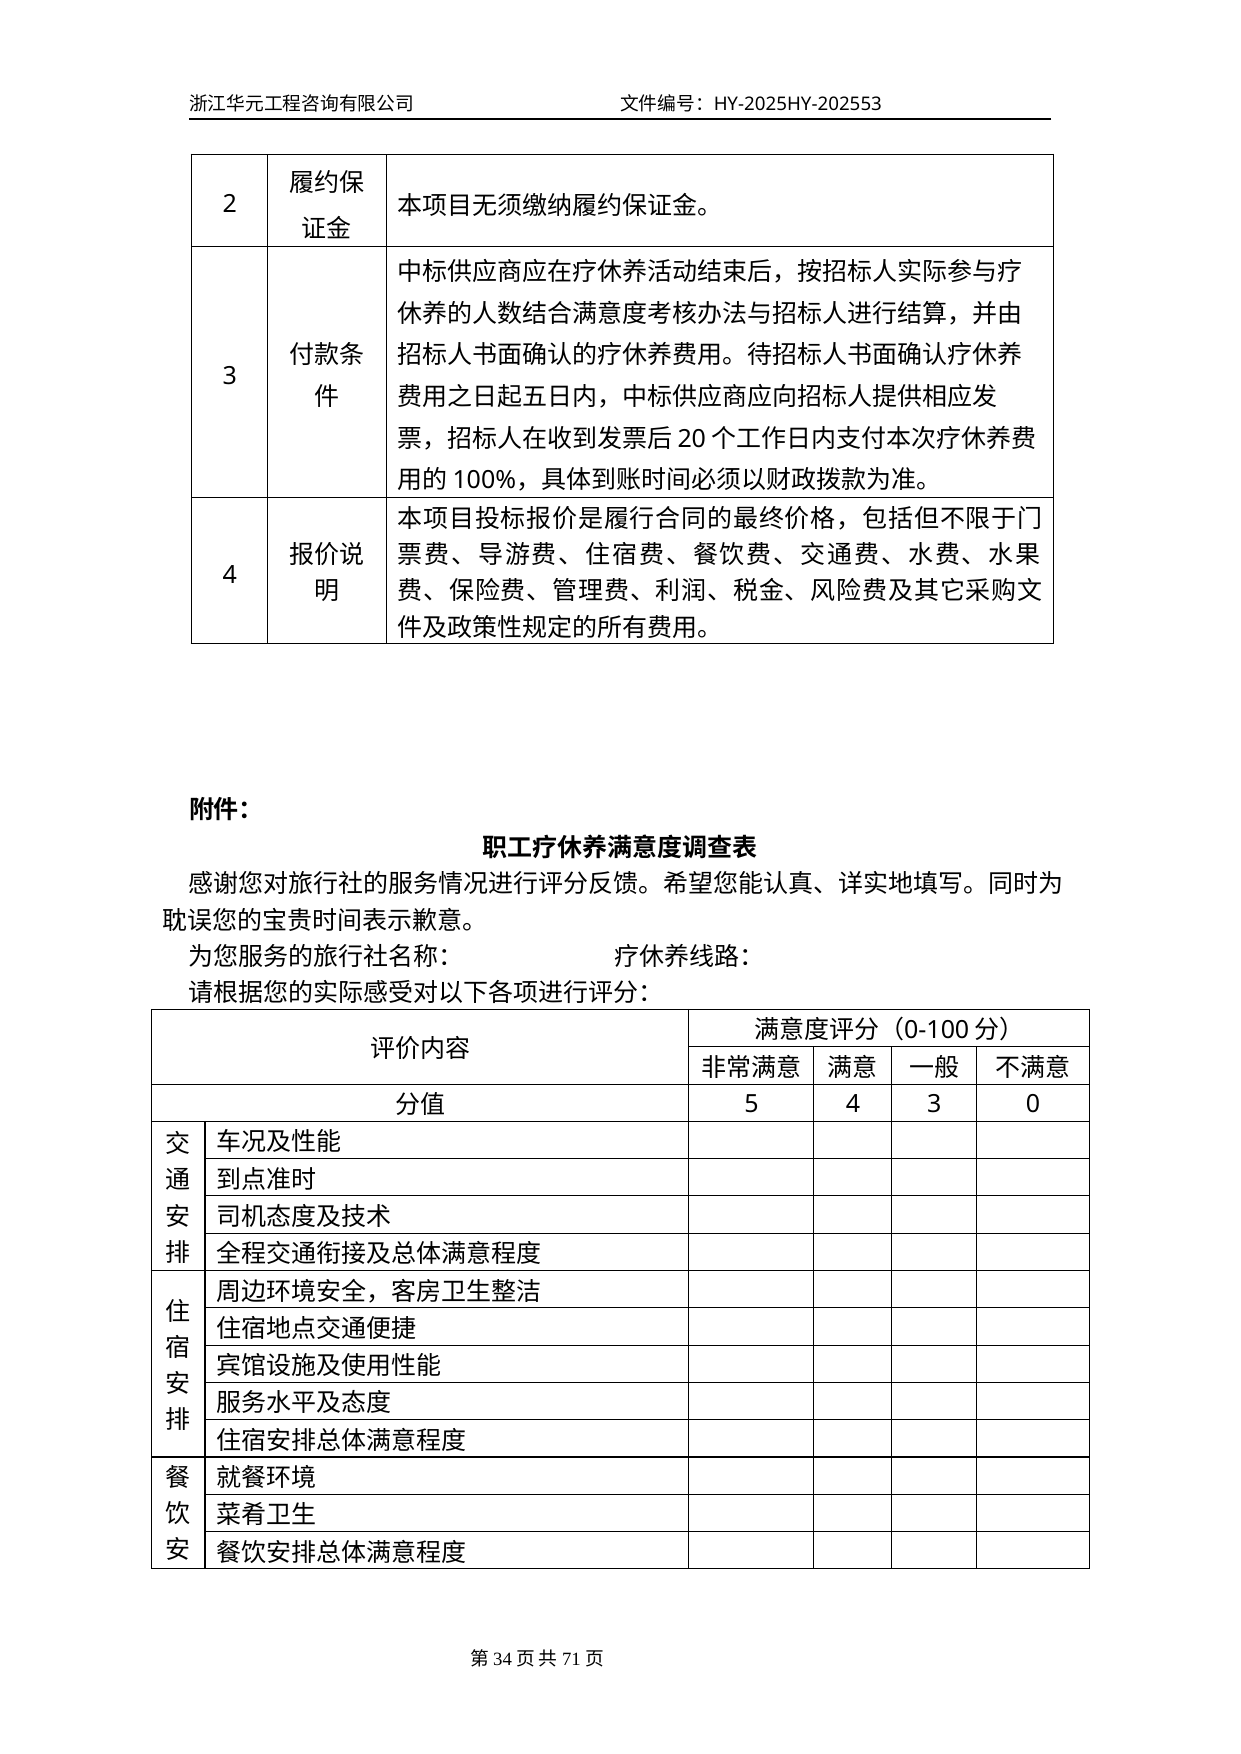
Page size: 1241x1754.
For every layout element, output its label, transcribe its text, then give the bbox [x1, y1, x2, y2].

table_cell [814, 1458, 891, 1494]
table_cell 履约保证金 [268, 155, 386, 246]
table_cell 付款条件 [268, 247, 386, 497]
table_cell 一般 [892, 1047, 976, 1083]
table_cell 菜肴卫生 [206, 1495, 688, 1531]
table_cell 3 [892, 1085, 976, 1121]
table_cell [977, 1122, 1089, 1158]
table_cell 满意度评分（0-100分） [689, 1010, 1089, 1046]
table_cell 0 [977, 1085, 1089, 1121]
table_cell [977, 1383, 1089, 1419]
table_cell [977, 1346, 1089, 1382]
table_cell [814, 1234, 891, 1270]
table_cell [892, 1383, 976, 1419]
table_cell [892, 1346, 976, 1382]
table_cell 住宿安排总体满意程度 [206, 1420, 688, 1456]
table_cell [977, 1458, 1089, 1494]
table_cell 本项目投标报价是履行合同的最终价格，包括但不限于门票费、导游费、住宿费、餐饮费、交通费、水费、水果费、保险费、管理费、利润、税金、风险费及其它采购文件及政策性规定的所有费用。 [387, 498, 1053, 643]
table_cell [892, 1271, 976, 1307]
table_cell [689, 1234, 813, 1270]
table_cell [689, 1271, 813, 1307]
table_cell 车况及性能 [206, 1122, 688, 1158]
table_cell [814, 1532, 891, 1568]
table_cell [814, 1420, 891, 1456]
table_cell [814, 1196, 891, 1233]
table_cell 住 宿 安 排 [152, 1271, 204, 1456]
table_cell [689, 1495, 813, 1531]
table_cell [814, 1495, 891, 1531]
table_cell 餐 饮 安 排 [152, 1458, 204, 1568]
table_cell 评价内容 [152, 1010, 688, 1083]
table_cell [977, 1308, 1089, 1344]
table_cell 就餐环境 [206, 1458, 688, 1494]
table_cell 中标供应商应在疗休养活动结束后，按招标人实际参与疗休养的人数结合满意度考核办法与招标人进行结算，并由招标人书面确认的疗休养费用。待招标人书面确认疗休养费用之日起五日内，中标供应商应向招标人提供相应发票，招标人在收到发票后20个工作日内支付本次疗休养费用的100%，具体到账时间必须以财政拨款为准。 [387, 247, 1053, 497]
table_cell [892, 1159, 976, 1195]
table_cell [977, 1234, 1089, 1270]
table_cell 全程交通衔接及总体满意程度 [206, 1234, 688, 1270]
table_cell [814, 1159, 891, 1195]
table_cell 周边环境安全，客房卫生整洁 [206, 1271, 688, 1307]
table_header 职工疗休养满意度调查表 [151, 828, 1089, 864]
table_cell 2 [192, 155, 267, 246]
table_cell [892, 1308, 976, 1344]
table_cell [892, 1234, 976, 1270]
table_cell [977, 1532, 1089, 1568]
table_cell [689, 1346, 813, 1382]
table_cell [892, 1532, 976, 1568]
table_cell [977, 1159, 1089, 1195]
table_cell [892, 1420, 976, 1456]
table_cell 不满意 [977, 1047, 1089, 1083]
table_cell [689, 1196, 813, 1233]
table_cell [814, 1308, 891, 1344]
table_cell [892, 1458, 976, 1494]
table_cell [977, 1196, 1089, 1233]
table_cell [814, 1122, 891, 1158]
table_cell 住宿地点交通便捷 [206, 1308, 688, 1344]
table_cell [977, 1271, 1089, 1307]
table_cell [892, 1196, 976, 1233]
table_cell 到点准时 [206, 1159, 688, 1195]
table_cell [689, 1532, 813, 1568]
table_cell 4 [814, 1085, 891, 1121]
table_cell 感谢您对旅行社的服务情况进行评分反馈。希望您能认真、详实地填写。同时为耽误您的宝贵时间表示歉意。 [151, 864, 1089, 936]
table_cell 请根据您的实际感受对以下各项进行评分： [151, 973, 1089, 1009]
table_cell 3 [192, 247, 267, 497]
table_cell 4 [192, 498, 267, 643]
table_cell 5 [689, 1085, 813, 1121]
table_cell [814, 1383, 891, 1419]
table_cell [977, 1495, 1089, 1531]
table_cell [689, 1383, 813, 1419]
table_cell 服务水平及态度 [206, 1383, 688, 1419]
table_cell [892, 1122, 976, 1158]
table_cell [977, 1420, 1089, 1456]
table_cell 宾馆设施及使用性能 [206, 1346, 688, 1382]
table_cell 满意 [814, 1047, 891, 1083]
table_cell 分值 [152, 1085, 688, 1121]
table_cell 报价说明 [268, 498, 386, 643]
table_cell [689, 1122, 813, 1158]
table_cell [689, 1159, 813, 1195]
table_cell [814, 1346, 891, 1382]
table_cell [892, 1495, 976, 1531]
table_cell 司机态度及技术 [206, 1196, 688, 1233]
table_cell [814, 1271, 891, 1307]
table_cell [689, 1308, 813, 1344]
table_cell 交 通 安 排 [152, 1122, 204, 1270]
table_cell [689, 1420, 813, 1456]
text 附件： [189, 782, 1051, 828]
table_cell [689, 1458, 813, 1494]
table_cell 餐饮安排总体满意程度 [206, 1532, 688, 1568]
table_cell 本项目无须缴纳履约保证金。 [387, 155, 1053, 246]
table_cell 为您服务的旅行社名称： 疗休养线路： [151, 936, 1089, 973]
table_cell 非常满意 [689, 1047, 813, 1083]
